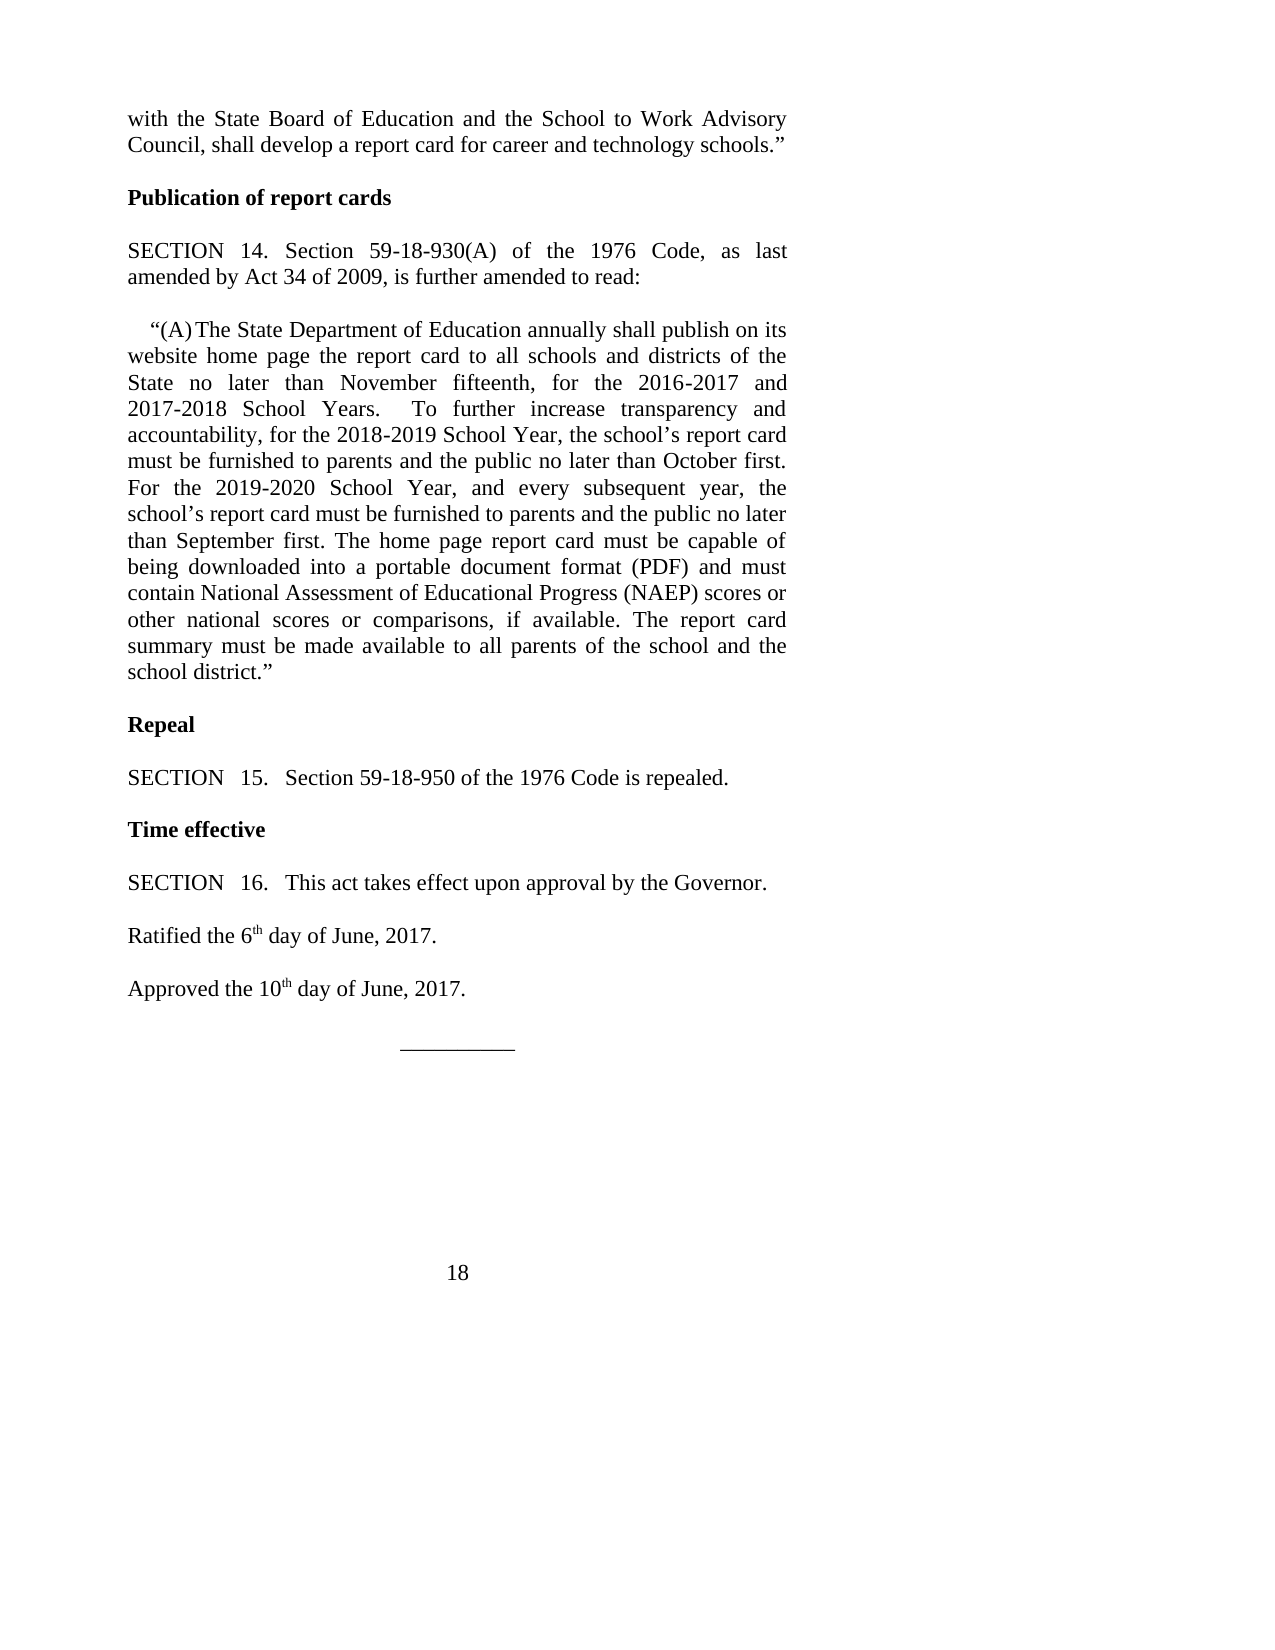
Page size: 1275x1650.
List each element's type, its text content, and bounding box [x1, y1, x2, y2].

text SECTION 15. Section 59-18-950 of the 1976 Code is repealed. [127, 764, 787, 790]
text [127, 105, 787, 158]
text Time effective [127, 817, 787, 843]
text Publication of report cards [127, 184, 787, 210]
text SECTION 16. This act takes effect upon approval by the Governor. [127, 869, 787, 896]
text __________ [127, 1027, 787, 1054]
text Approved the 10th day of June, 2017. [127, 975, 787, 1001]
text “(A) The State Department of Education annually shall publish on its website home page the report card to all schools and districts of the State no later than November fifteenth, for the 2016-2017 and 2017-2018 School Years. To further increase transparency and accountability, for the 2018-2019 School Year, the school’s report card must be furnished to parents and the public no later than October first. For the 2019-2020 School Year, and every subsequent year, the school’s report card must be furnished to parents and the public no later than September first. The home page report card must be capable of being downloaded into a portable document format (PDF) and must contain National Assessment of Educational Progress (NAEP) scores or other national scores or comparisons, if available. The report card summary must be made available to all parents of the school and the school district.” [127, 316, 787, 685]
text Repeal [127, 711, 787, 737]
text SECTION 14. Section 59-18-930(A) of the 1976 Code, as last amended by Act 34 of 2009, is further amended to read: [127, 237, 787, 289]
text Ratified the 6th day of June, 2017. [127, 922, 787, 948]
